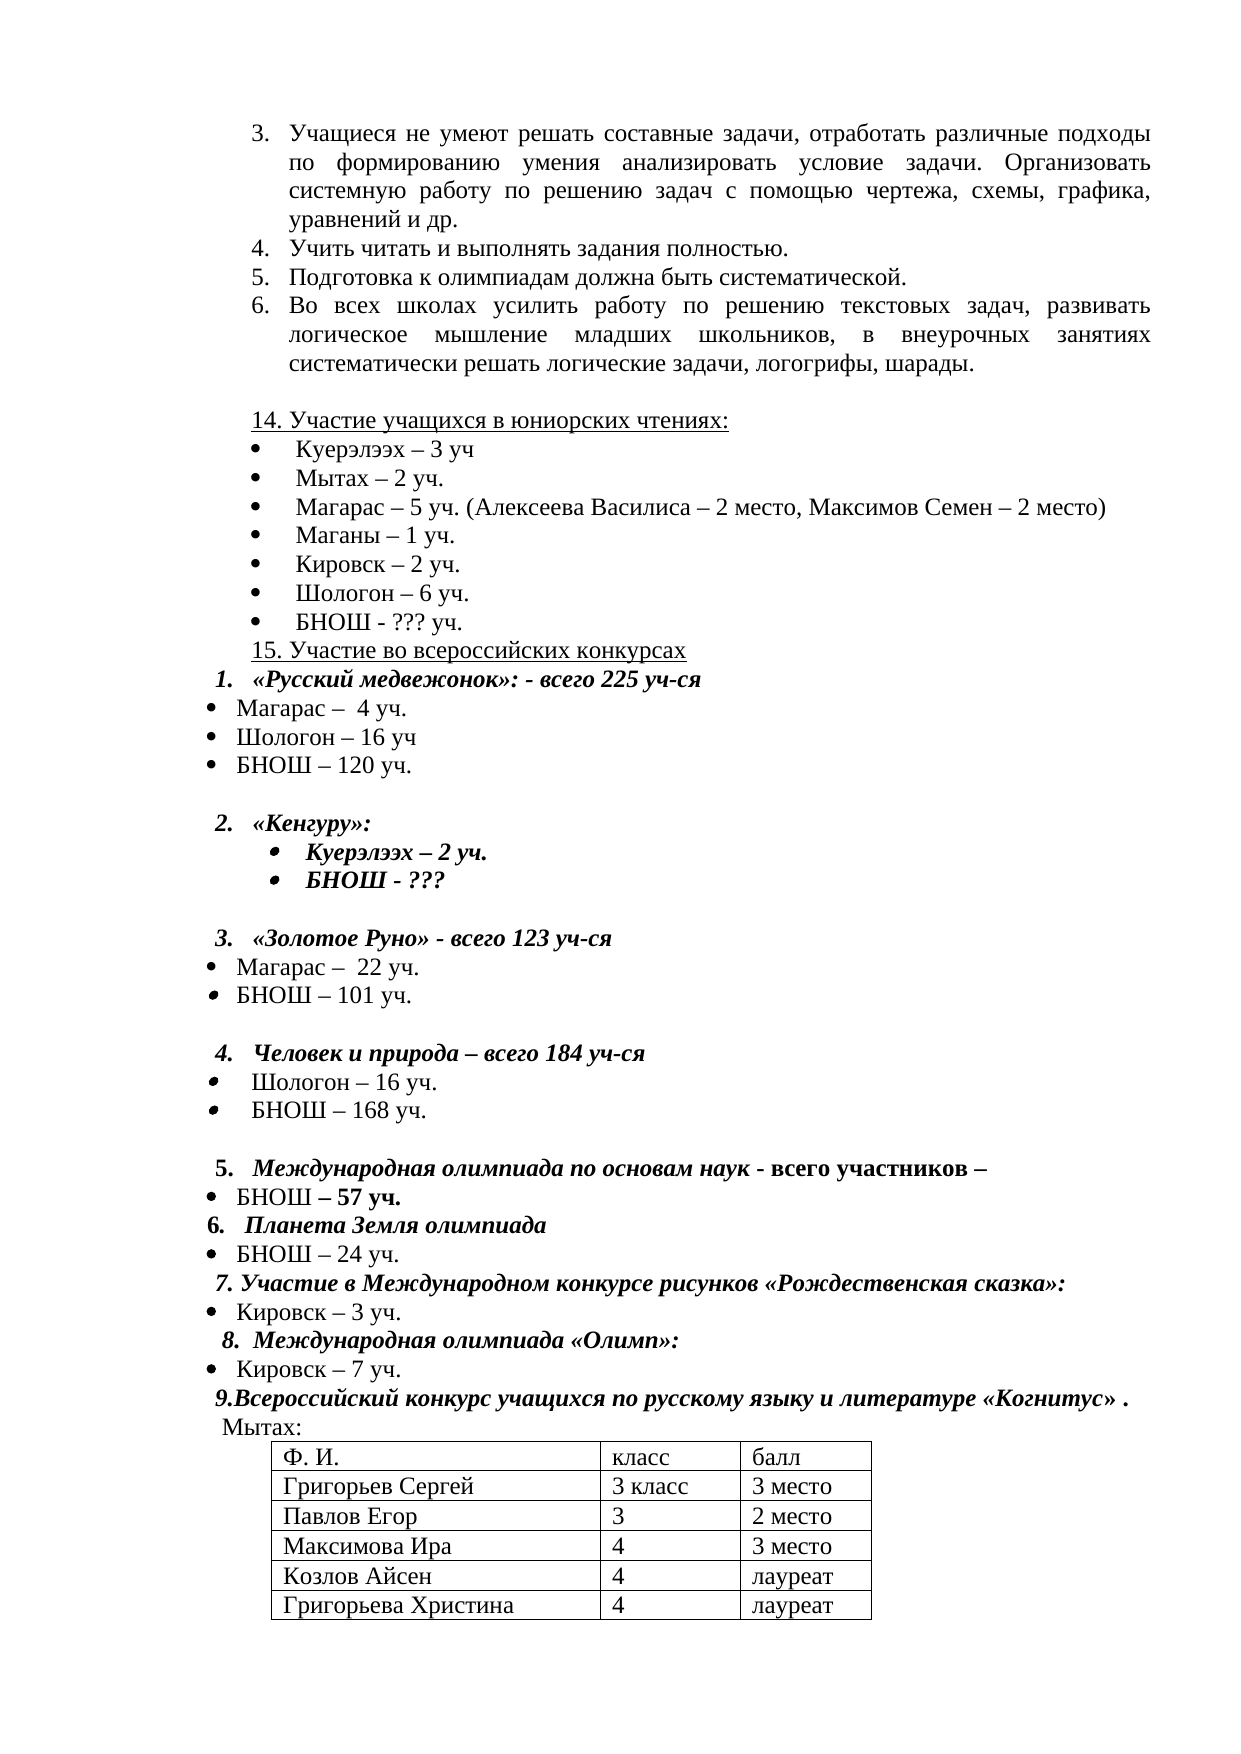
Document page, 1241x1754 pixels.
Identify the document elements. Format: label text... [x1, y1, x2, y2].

list БНОШ – 24 уч. [207, 1239, 1152, 1268]
text 9.Всероссийский конкурс учащихся по русскому языку и литературе «Когнитус» . [215, 1383, 1152, 1412]
table_cell 2 место [741, 1501, 871, 1530]
table_cell 3 место [741, 1471, 871, 1500]
list «Русский медвежонок»: - всего 225 уч-ся [215, 664, 1152, 693]
list БНОШ – 120 уч. [207, 751, 1152, 779]
table_cell Григорьев Сергей [272, 1471, 600, 1500]
list «Золотое Руно» - всего 123 уч-ся [215, 923, 1152, 952]
table_cell 4 [601, 1591, 740, 1619]
table_cell 3 класс [601, 1471, 740, 1500]
list Шологон – 16 уч [207, 722, 1152, 751]
list БНОШ – 168 уч. [207, 1096, 1152, 1124]
table_cell лауреат [741, 1591, 871, 1619]
list Учащиеся не умеют решать составные задачи, отработать различные подходы по формированию умения анализировать условие задачи. Организовать системную работу по решению задач с помощью чертежа, схемы, графика, уравнений и др. [251, 118, 1152, 233]
list Маганы – 1 уч. [251, 521, 1152, 549]
list «Кенгуру»: [215, 808, 1152, 837]
list Куерэлээх – 2 уч. [268, 837, 1152, 866]
list Шологон – 16 уч. [207, 1067, 1152, 1096]
list Магарас – 22 уч. [192, 952, 1152, 981]
table_cell 3 место [741, 1531, 871, 1560]
list БНОШ – 101 уч. [192, 981, 1152, 1009]
list 8. Международная олимпиада «Олимп»: [222, 1326, 1152, 1354]
list Международная олимпиада по основам наук - всего участников – [215, 1153, 1152, 1182]
list БНОШ – 57 уч. [207, 1182, 1152, 1211]
list Магарас – 5 уч. (Алексеева Василиса – 2 место, Максимов Семен – 2 место) [251, 492, 1152, 521]
list Магарас – 4 уч. [207, 693, 1152, 722]
table_header класс [601, 1442, 740, 1470]
text 7. Участие в Международном конкурсе рисунков «Рождественская сказка»: [215, 1268, 1152, 1297]
text 15. Участие во всероссийских конкурсах [177, 636, 1152, 664]
list Мытах – 2 уч. [251, 463, 1152, 492]
table_cell Павлов Егор [272, 1501, 600, 1530]
list Куерэлээх – 3 уч [251, 434, 1152, 463]
list Мытах: [222, 1412, 1152, 1441]
table_header балл [741, 1442, 871, 1470]
table_cell 4 [601, 1561, 740, 1589]
list БНОШ - ??? уч. [251, 607, 1152, 636]
list Подготовка к олимпиадам должна быть систематической. [251, 262, 1152, 291]
list БНОШ - ??? [268, 866, 1152, 894]
table_cell 3 [601, 1501, 740, 1530]
list 6. Планета Земля олимпиада [207, 1211, 1152, 1239]
table_header Ф. И. [272, 1442, 600, 1470]
list Кировск – 2 уч. [251, 549, 1152, 578]
table_cell Григорьева Христина [272, 1591, 600, 1619]
table_cell Максимова Ира [272, 1531, 600, 1560]
list Человек и природа – всего 184 уч-ся [215, 1038, 1152, 1067]
list Кировск – 7 уч. [207, 1354, 1152, 1383]
table_cell лауреат [741, 1561, 871, 1589]
list Кировск – 3 уч. [207, 1297, 1152, 1326]
table_cell 4 [601, 1531, 740, 1560]
text 14. Участие учащихся в юниорских чтениях: [177, 406, 1152, 434]
list Учить читать и выполнять задания полностью. [251, 233, 1152, 262]
list Во всех школах усилить работу по решению текстовых задач, развивать логическое мышление младших школьников, в внеурочных занятиях систематически решать логические задачи, логогрифы, шарады. [251, 291, 1152, 377]
table_cell Козлов Айсен [272, 1561, 600, 1589]
list Шологон – 6 уч. [251, 578, 1152, 607]
